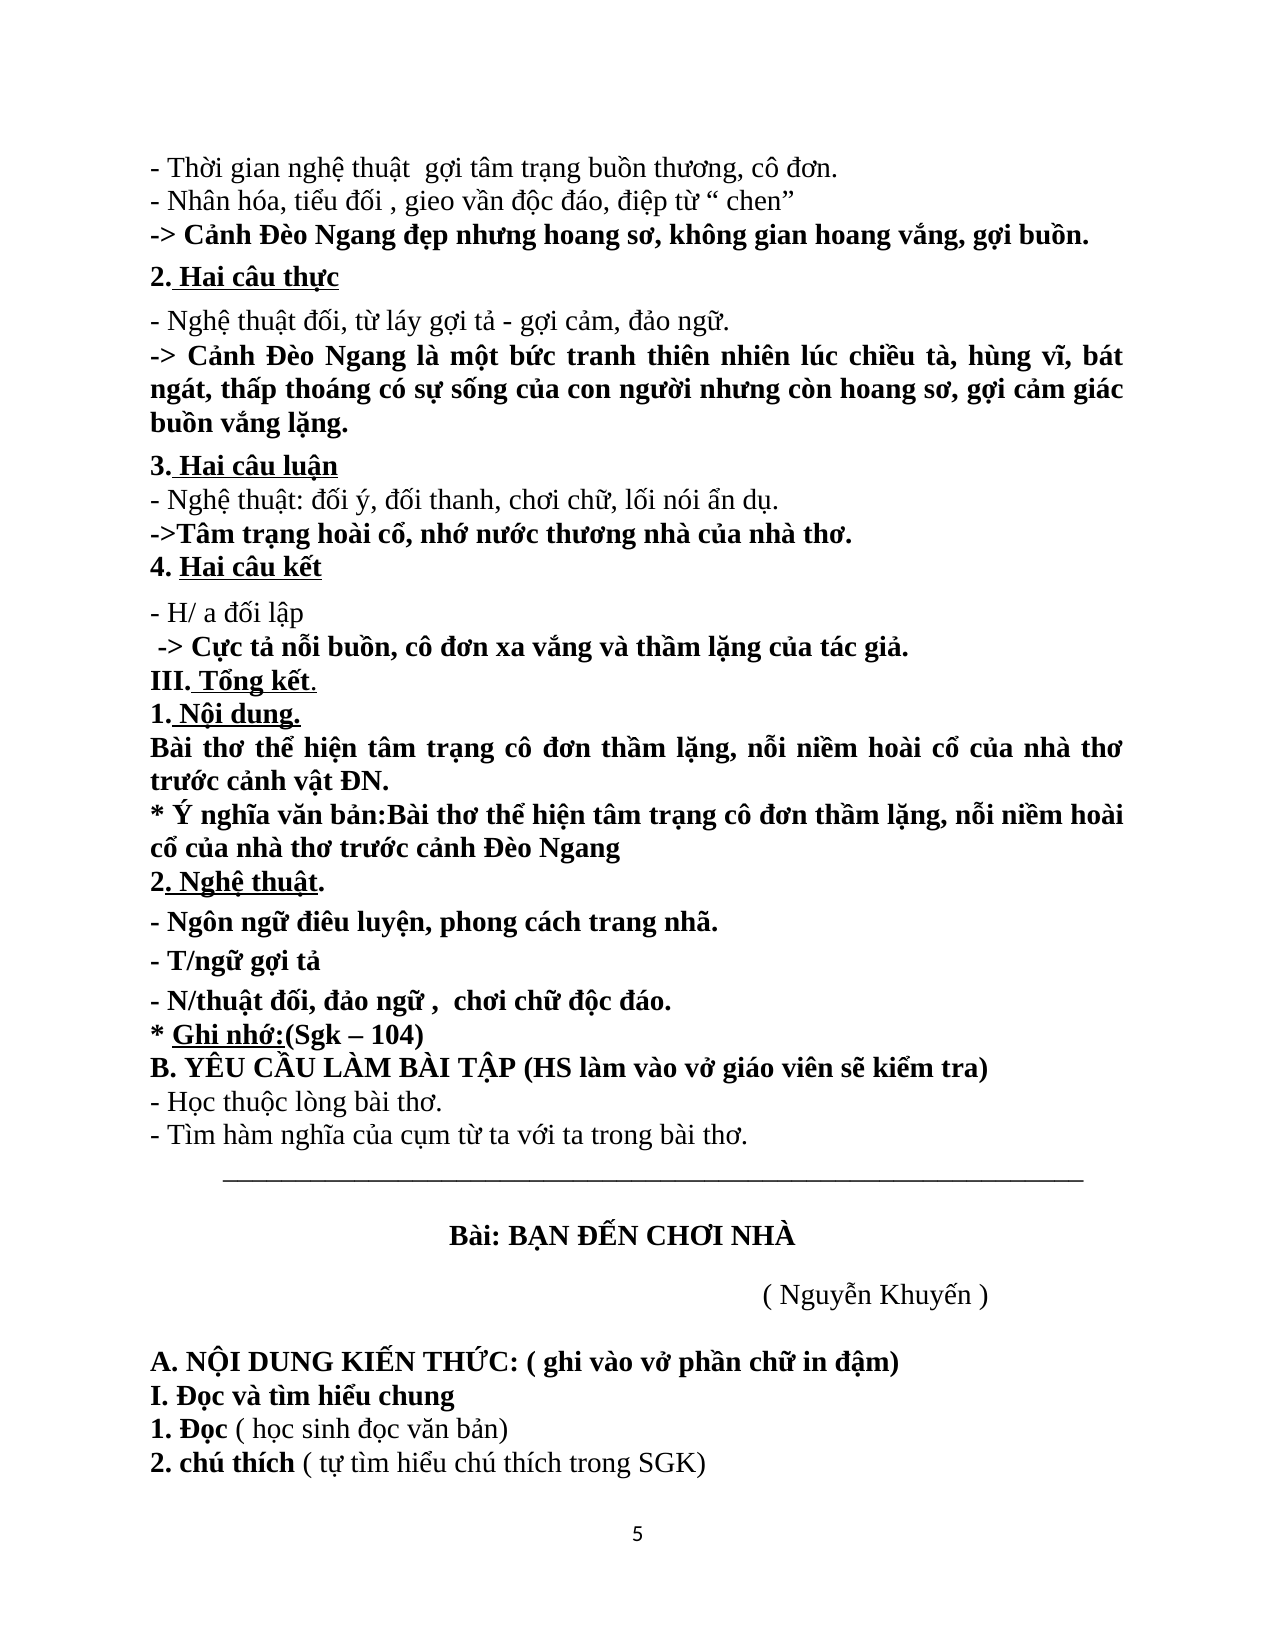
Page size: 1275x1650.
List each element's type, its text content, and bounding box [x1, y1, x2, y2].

text - Tìm hàm nghĩa của cụm từ ta với ta trong bài thơ. [150, 1117, 1125, 1151]
text - Thời gian nghệ thuật gợi tâm trạng buồn thương, cô đơn. [150, 150, 1125, 183]
text - Nhân hóa, tiểu đối , gieo vần độc đáo, điệp từ “ chen” [150, 183, 1125, 217]
text -> Cảnh Đèo Ngang đẹp nhưng hoang sơ, không gian hoang vắng, gợi buồn. [150, 217, 1125, 251]
text -> Cực tả nỗi buồn, cô đơn xa vắng và thầm lặng của tác giả. [150, 629, 1125, 663]
text I. Đọc và tìm hiểu chung [150, 1378, 1125, 1412]
text Bài: BẠN ĐẾN CHƠI NHÀ [150, 1218, 1125, 1252]
text - H/ a đối lập [150, 596, 1125, 629]
text ___________________________________________________________ [150, 1151, 1125, 1184]
text - T/ngữ gợi tả [150, 943, 1125, 977]
text 2. chú thích ( tự tìm hiểu chú thích trong SGK) [150, 1445, 1125, 1479]
text Bài thơ thể hiện tâm trạng cô đơn thầm lặng, nỗi niềm hoài cổ của nhà thơ trước cảnh vật ĐN. [150, 730, 1125, 797]
text 2. Hai câu thực [150, 257, 1125, 294]
text * Ý nghĩa văn bản:Bài thơ thể hiện tâm trạng cô đơn thầm lặng, nỗi niềm hoài cổ của nhà thơ trước cảnh Đèo Ngang [150, 797, 1125, 864]
text 3. Hai câu luận [150, 445, 1125, 482]
text - Ngôn ngữ điêu luyện, phong cách trang nhã. [150, 904, 1125, 937]
text * Ghi nhớ:(Sgk – 104) [150, 1017, 1125, 1050]
text -> Cảnh Đèo Ngang là một bức tranh thiên nhiên lúc chiều tà, hùng vĩ, bát ngát, thấp thoáng có sự sống của con người nhưng còn hoang sơ, gợi cảm giác buồn vắng lặng. [150, 338, 1125, 439]
text ( Nguyễn Khuyến ) [150, 1277, 1125, 1311]
text - Học thuộc lòng bài thơ. [150, 1084, 1125, 1117]
text - N/thuật đối, đảo ngữ , chơi chữ độc đáo. [150, 983, 1125, 1017]
text 1. Đọc ( học sinh đọc văn bản) [150, 1412, 1125, 1445]
text III. Tổng kết. [150, 663, 1125, 696]
text - Nghệ thuật đối, từ láy gợi tả - gợi cảm, đảo ngữ. [150, 301, 1125, 338]
text A. NỘI DUNG KIẾN THỨC: ( ghi vào vở phần chữ in đậm) [150, 1344, 1125, 1378]
text - Nghệ thuật: đối ý, đối thanh, chơi chữ, lối nói ẩn dụ. [150, 482, 1125, 516]
text ->Tâm trạng hoài cổ, nhớ nước thương nhà của nhà thơ. [150, 516, 1125, 549]
text 4. Hai câu kết [150, 549, 1125, 583]
text 1. Nội dung. [150, 696, 1125, 730]
text 2. Nghệ thuật. [150, 864, 1125, 897]
text B. YÊU CẦU LÀM BÀI TẬP (HS làm vào vở giáo viên sẽ kiểm tra) [150, 1050, 1125, 1084]
